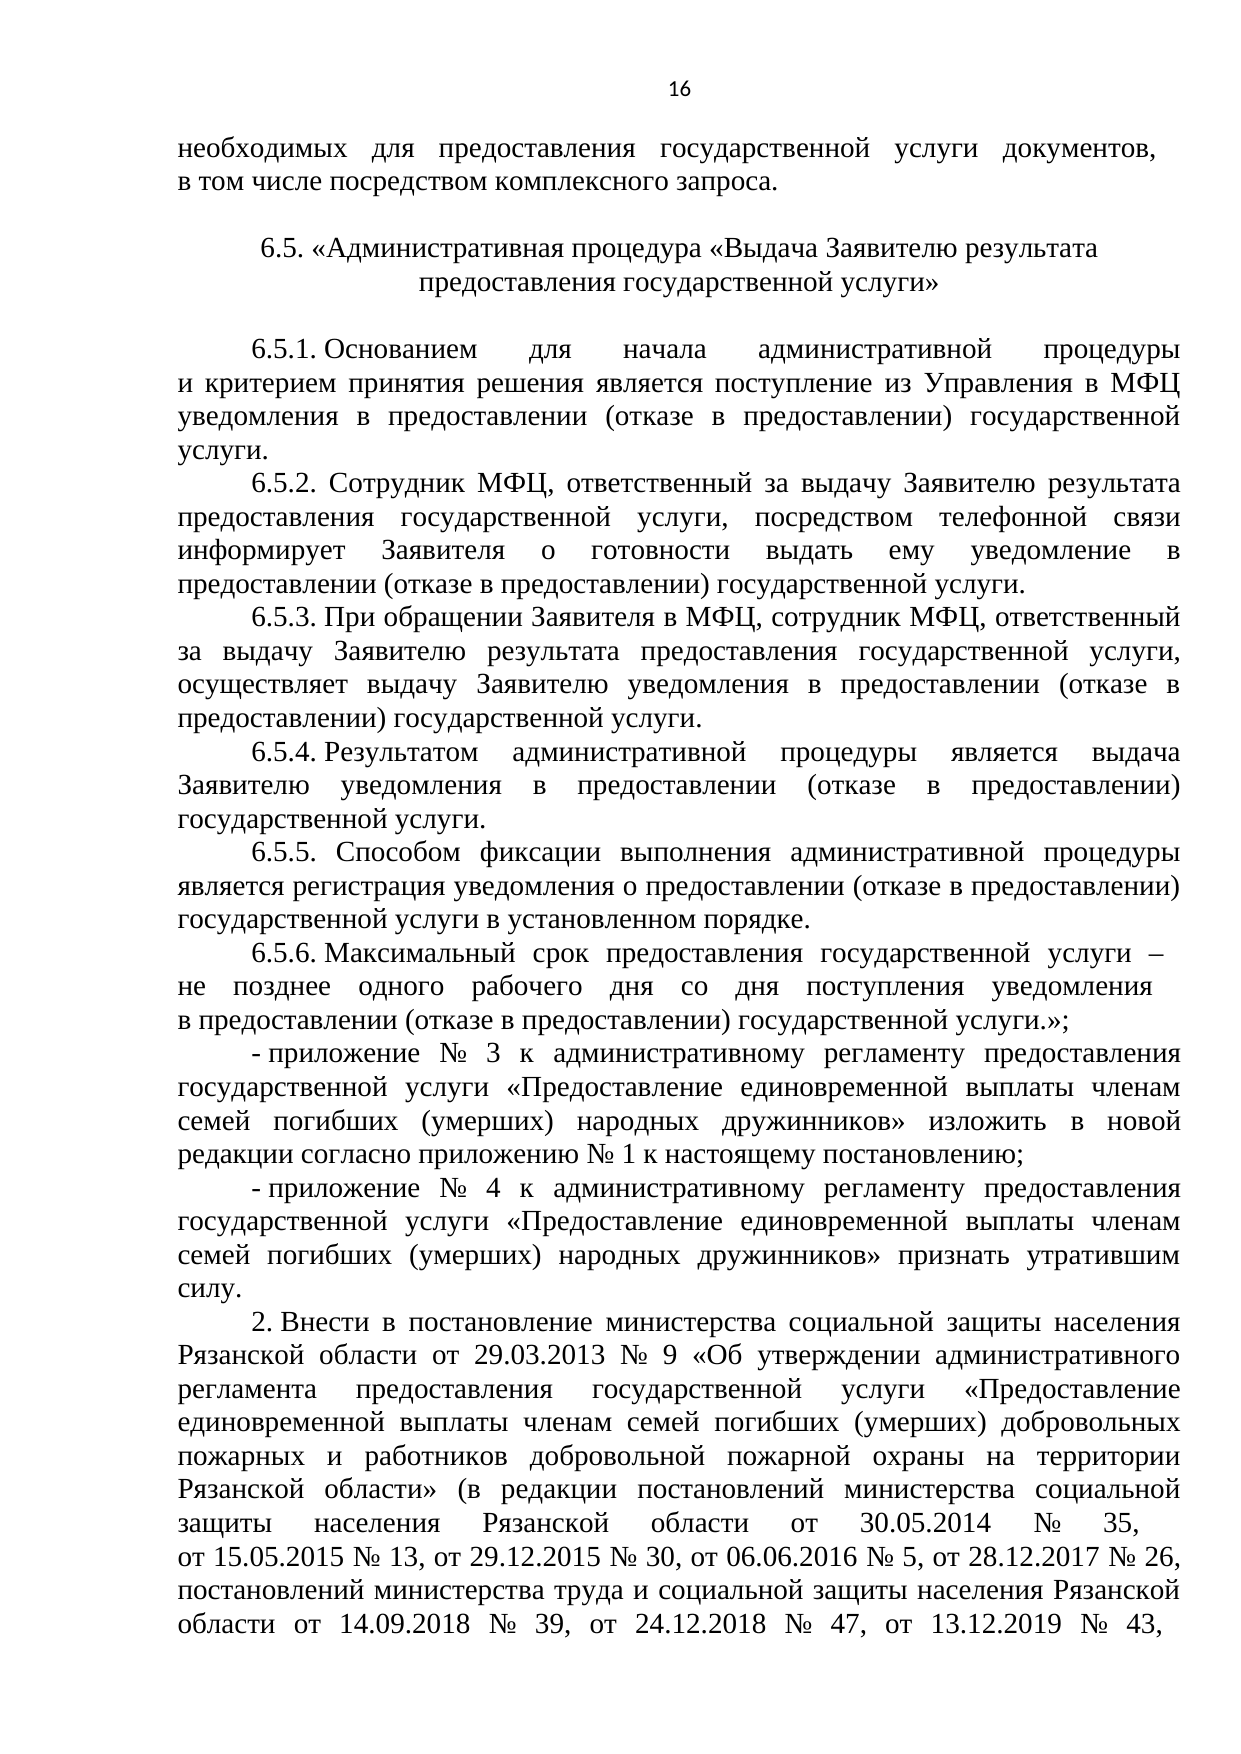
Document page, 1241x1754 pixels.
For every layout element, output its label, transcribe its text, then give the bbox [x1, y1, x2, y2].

text 6.5.3. При обращении Заявителя в МФЦ, сотрудник МФЦ, ответственный за выдачу Заявителю результата предоставления государственной услуги, осуществляет выдачу Заявителю уведомления в предоставлении (отказе в предоставлении) государственной услуги. [177, 599, 1181, 734]
text 6.5.2. Сотрудник МФЦ, ответственный за выдачу Заявителю результата предоставления государственной услуги, посредством телефонной связи информирует Заявителя о готовности выдать ему уведомление в предоставлении (отказе в предоставлении) государственной услуги. [177, 465, 1181, 599]
text 6.5.1. Основанием для начала административной процедуры и критерием принятия решения является поступление из Управления в МФЦ уведомления в предоставлении (отказе в предоставлении) государственной услуги. [177, 331, 1181, 465]
text 6.5.5. Способом фиксации выполнения административной процедуры является регистрация уведомления о предоставлении (отказе в предоставлении) государственной услуги в установленном порядке. [177, 834, 1181, 935]
text 6.5.4. Результатом административной процедуры является выдача Заявителю уведомления в предоставлении (отказе в предоставлении) государственной услуги. [177, 734, 1181, 834]
text 6.5.6. Максимальный срок предоставления государственной услуги – не позднее одного рабочего дня со дня поступления уведомления в предоставлении (отказе в предоставлении) государственной услуги.»; [177, 935, 1181, 1036]
text - приложение № 3 к административному регламенту предоставления государственной услуги «Предоставление единовременной выплаты членам семей погибших (умерших) народных дружинников» изложить в новой редакции согласно приложению № 1 к настоящему постановлению; [177, 1036, 1181, 1170]
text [177, 1304, 1181, 1639]
text 6.5. «Административная процедура «Выдача Заявителю результата предоставления государственной услуги» [177, 231, 1181, 298]
text - приложение № 4 к административному регламенту предоставления государственной услуги «Предоставление единовременной выплаты членам семей погибших (умерших) народных дружинников» признать утратившим силу. [177, 1170, 1181, 1304]
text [177, 130, 1181, 197]
